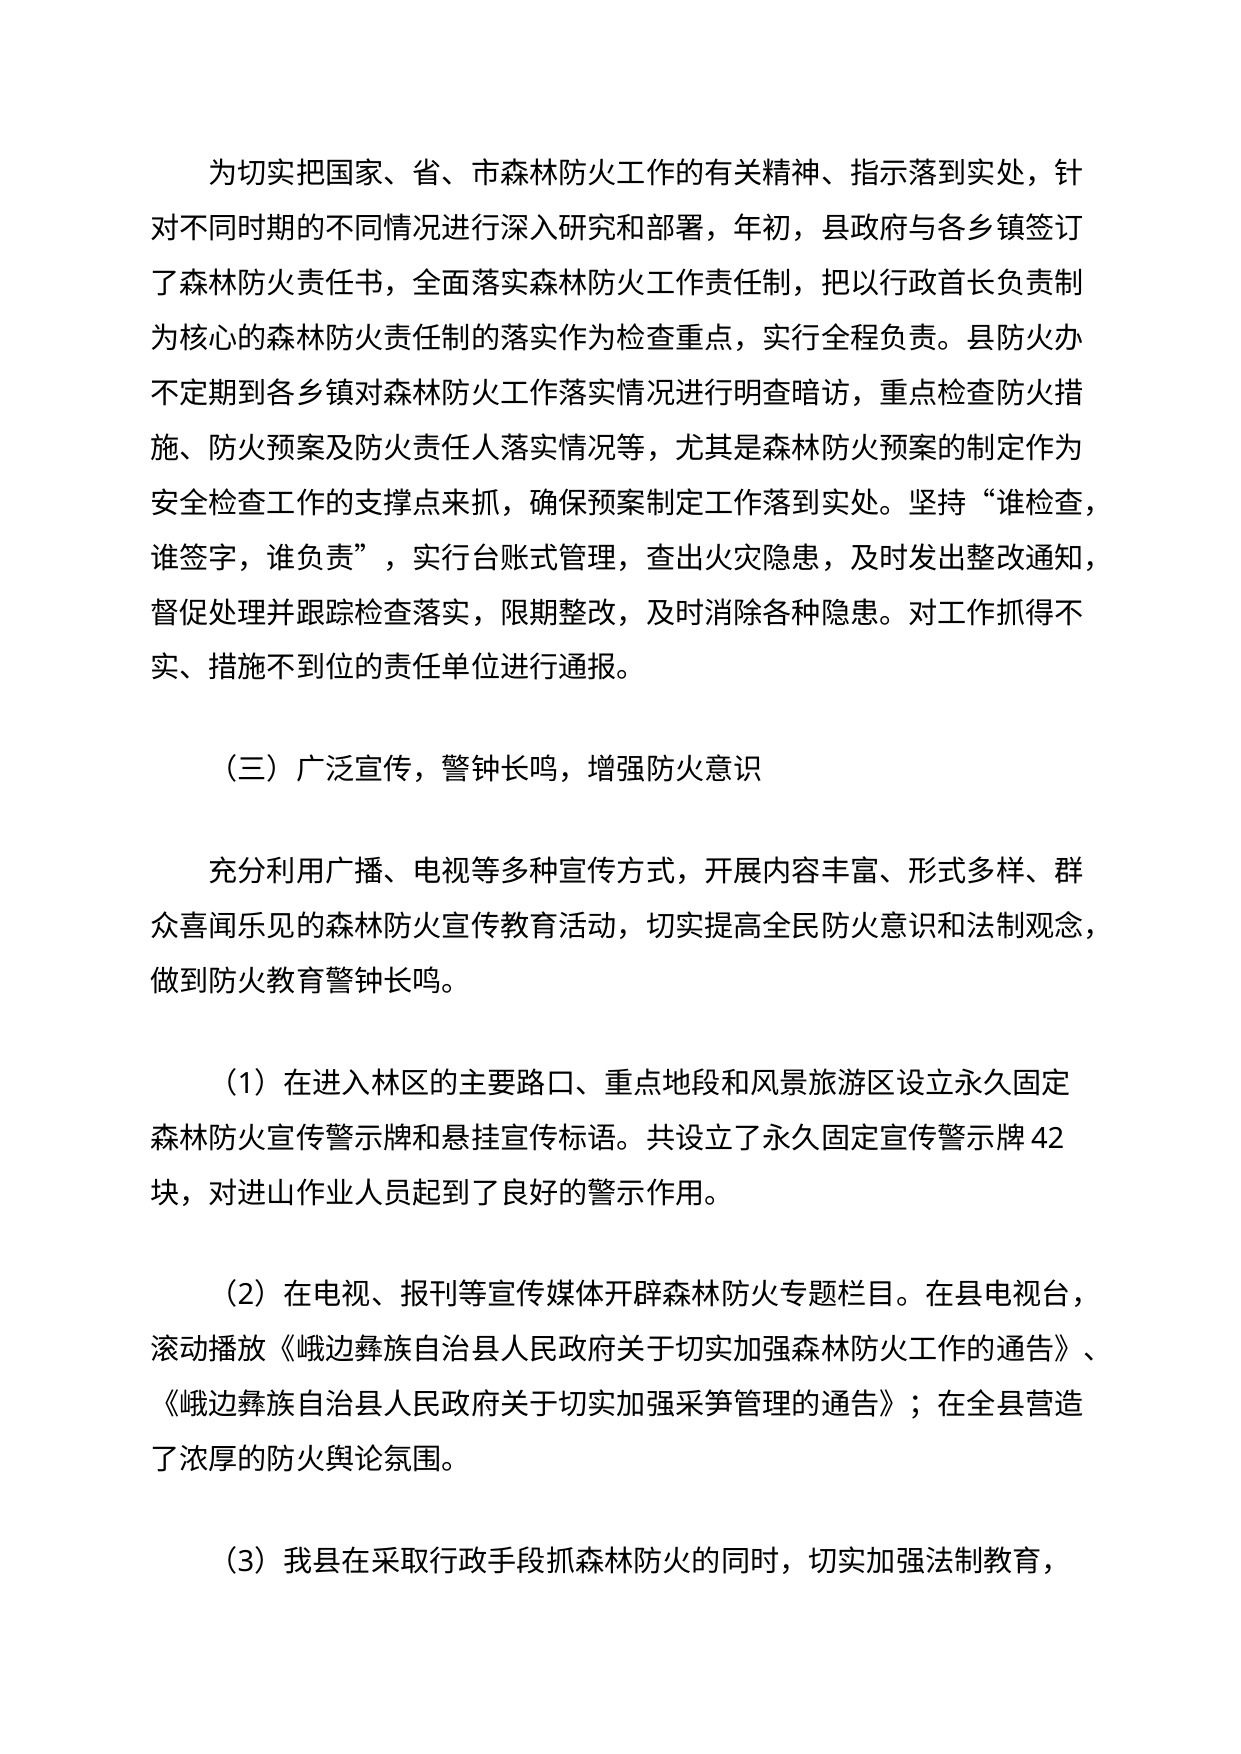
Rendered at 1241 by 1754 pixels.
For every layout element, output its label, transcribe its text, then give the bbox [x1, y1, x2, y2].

text （1）在进入林区的主要路口、重点地段和风景旅游区设立永久固定森林防火宣传警示牌和悬挂宣传标语。共设立了永久固定宣传警示牌42块，对进山作业人员起到了良好的警示作用。 [150, 1059, 1090, 1211]
text 充分利用广播、电视等多种宣传方式，开展内容丰富、形式多样、群众喜闻乐见的森林防火宣传教育活动，切实提高全民防火意识和法制观念，做到防火教育警钟长鸣。 [150, 848, 1090, 1000]
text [150, 1537, 1090, 1580]
text （三）广泛宣传，警钟长鸣，增强防火意识 [150, 746, 1090, 788]
text 为切实把国家、省、市森林防火工作的有关精神、指示落到实处，针对不同时期的不同情况进行深入研究和部署，年初，县政府与各乡镇签订了森林防火责任书，全面落实森林防火工作责任制，把以行政首长负责制为核心的森林防火责任制的落实作为检查重点，实行全程负责。县防火办不定期到各乡镇对森林防火工作落实情况进行明查暗访，重点检查防火措施、防火预案及防火责任人落实情况等，尤其是森林防火预案的制定作为安全检查工作的支撑点来抓，确保预案制定工作落到实处。坚持“谁检查，谁签字，谁负责”，实行台账式管理，查出火灾隐患，及时发出整改通知，督促处理并跟踪检查落实，限期整改，及时消除各种隐患。对工作抓得不实、措施不到位的责任单位进行通报。 [150, 150, 1090, 686]
text （2）在电视、报刊等宣传媒体开辟森林防火专题栏目。在县电视台，滚动播放《峨边彝族自治县人民政府关于切实加强森林防火工作的通告》、《峨边彝族自治县人民政府关于切实加强采笋管理的通告》；在全县营造了浓厚的防火舆论氛围。 [150, 1271, 1090, 1478]
